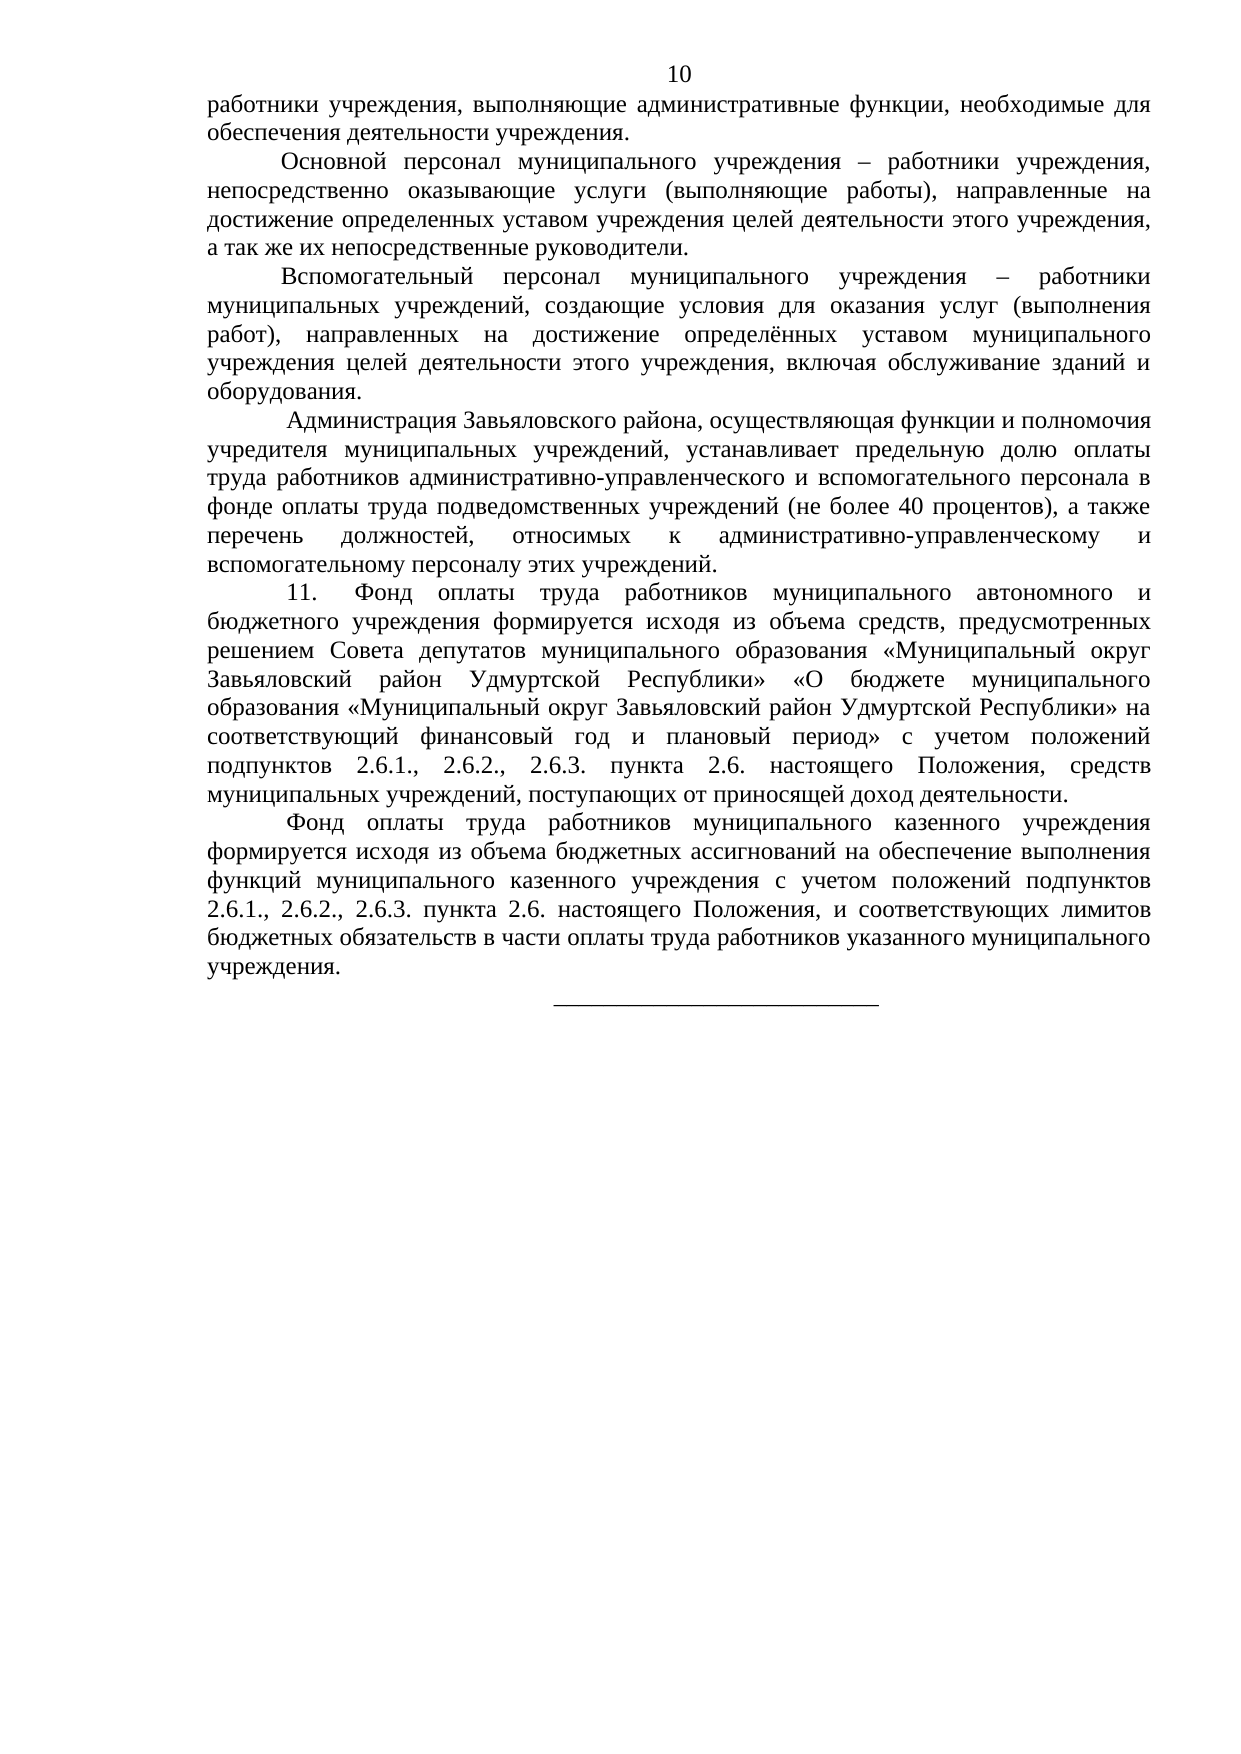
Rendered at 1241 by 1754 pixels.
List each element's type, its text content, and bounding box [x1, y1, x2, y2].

list Фонд оплаты труда работников муниципального автономного и бюджетного учреждения формируется исходя из объема средств, предусмотренных решением Совета депутатов муниципального образования «Муниципальный округ Завьяловский район Удмуртской Республики» «О бюджете муниципального образования «Муниципальный округ Завьяловский район Удмуртской Республики» на соответствующий финансовый год и плановый период» с учетом положений подпунктов 2.6.1., 2.6.2., 2.6.3. пункта 2.6. настоящего Положения, средств муниципальных учреждений, поступающих от приносящей доход деятельности. [207, 577, 1152, 807]
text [207, 89, 1152, 146]
text Основной персонал муниципального учреждения – работники учреждения, непосредственно оказывающие услуги (выполняющие работы), направленные на достижение определенных уставом учреждения целей деятельности этого учреждения, а так же их непосредственные руководители. [207, 146, 1152, 261]
text Администрация Завьяловского района, осуществляющая функции и полномочия учредителя муниципальных учреждений, устанавливает предельную долю оплаты труда работников административно-управленческого и вспомогательного персонала в фонде оплаты труда подведомственных учреждений (не более 40 процентов), а также перечень должностей, относимых к административно-управленческому и вспомогательному персоналу этих учреждений. [207, 405, 1152, 577]
text Фонд оплаты труда работников муниципального казенного учреждения формируется исходя из объема бюджетных ассигнований на обеспечение выполнения функций муниципального казенного учреждения с учетом положений подпунктов 2.6.1., 2.6.2., 2.6.3. пункта 2.6. настоящего Положения, и соответствующих лимитов бюджетных обязательств в части оплаты труда работников указанного муниципального учреждения. [207, 807, 1152, 980]
text __________________________ [207, 980, 1152, 1009]
text Вспомогательный персонал муниципального учреждения – работники муниципальных учреждений, создающие условия для оказания услуг (выполнения работ), направленных на достижение определённых уставом муниципального учреждения целей деятельности этого учреждения, включая обслуживание зданий и оборудования. [207, 261, 1152, 405]
